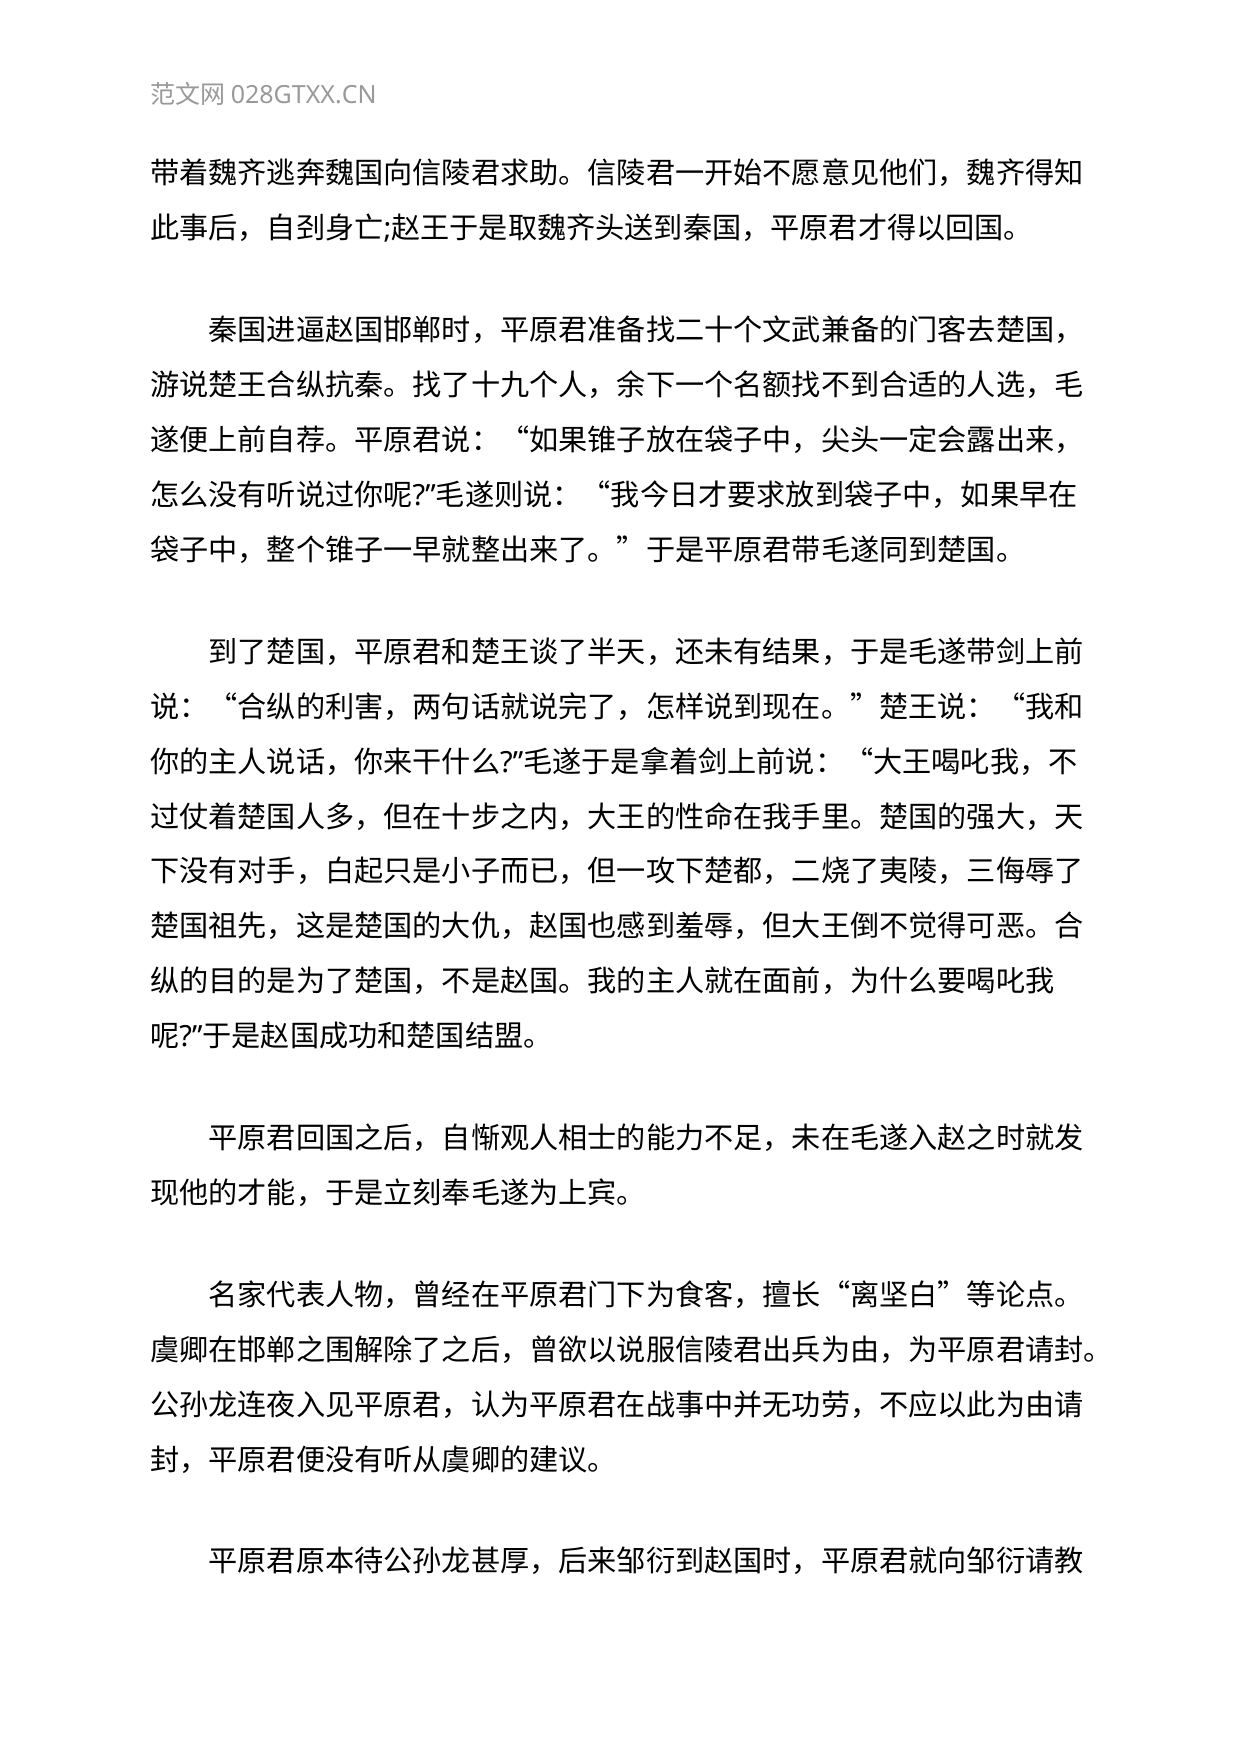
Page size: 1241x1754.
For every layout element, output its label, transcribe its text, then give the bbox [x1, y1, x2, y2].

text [150, 1538, 1090, 1580]
text 名家代表人物，曾经在平原君门下为食客，擅长“离坚白”等论点。虞卿在邯郸之围解除了之后，曾欲以说服信陵君出兵为由，为平原君请封。公孙龙连夜入见平原君，认为平原君在战事中并无功劳，不应以此为由请封，平原君便没有听从虞卿的建议。 [150, 1271, 1090, 1478]
text 到了楚国，平原君和楚王谈了半天，还未有结果，于是毛遂带剑上前说：“合纵的利害，两句话就说完了，怎样说到现在。”楚王说：“我和你的主人说话，你来干什么?”毛遂于是拿着剑上前说：“大王喝叱我，不过仗着楚国人多，但在十步之内，大王的性命在我手里。楚国的强大，天下没有对手，白起只是小子而已，但一攻下楚都，二烧了夷陵，三侮辱了楚国祖先，这是楚国的大仇，赵国也感到羞辱，但大王倒不觉得可恶。合纵的目的是为了楚国，不是赵国。我的主人就在面前，为什么要喝叱我呢?”于是赵国成功和楚国结盟。 [150, 628, 1090, 1055]
text 平原君回国之后，自惭观人相士的能力不足，未在毛遂入赵之时就发现他的才能，于是立刻奉毛遂为上宾。 [150, 1115, 1090, 1212]
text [150, 150, 1090, 247]
text 秦国进逼赵国邯郸时，平原君准备找二十个文武兼备的门客去楚国，游说楚王合纵抗秦。找了十九个人，余下一个名额找不到合适的人选，毛遂便上前自荐。平原君说：“如果锥子放在袋子中，尖头一定会露出来，怎么没有听说过你呢?”毛遂则说：“我今日才要求放到袋子中，如果早在袋子中，整个锥子一早就整出来了。”于是平原君带毛遂同到楚国。 [150, 307, 1090, 569]
